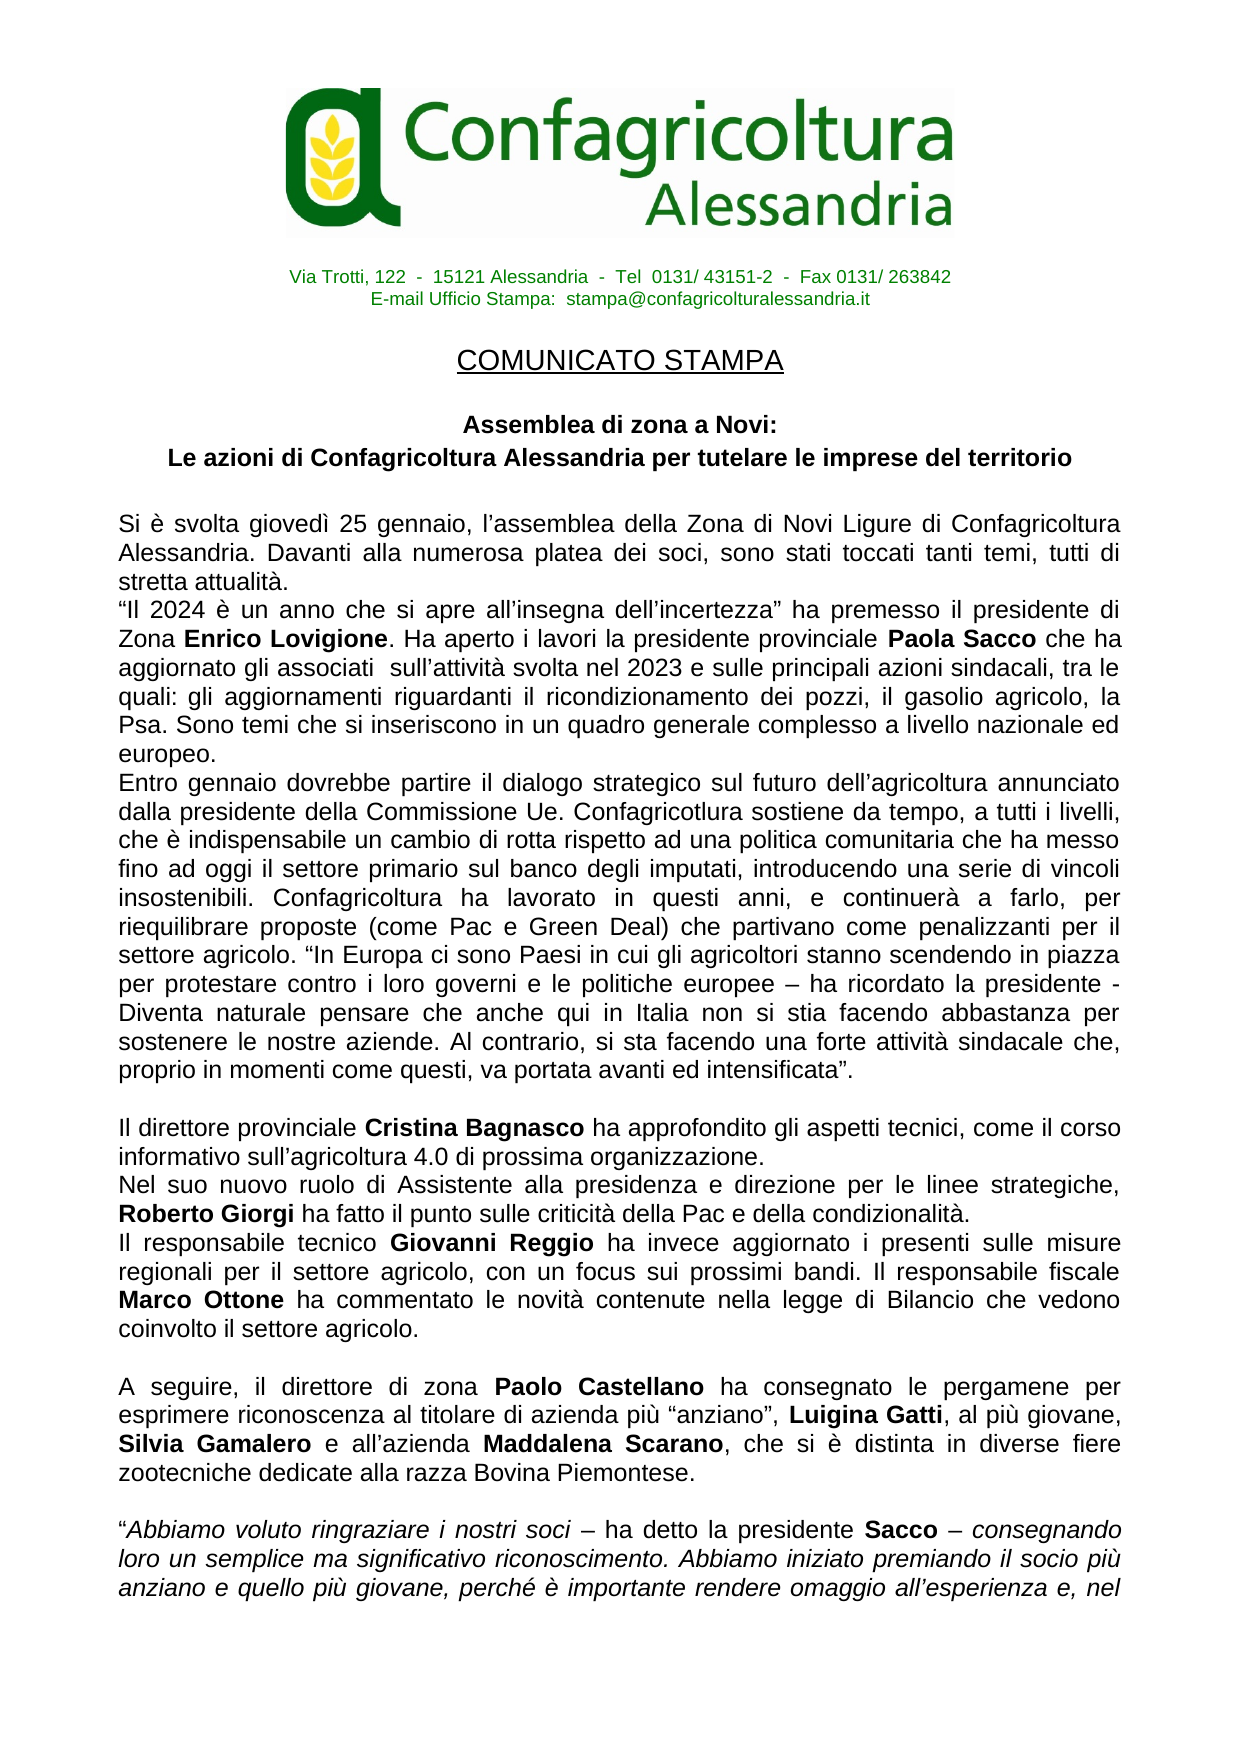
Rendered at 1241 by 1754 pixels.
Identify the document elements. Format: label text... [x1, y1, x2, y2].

text Via Trotti, 122 - 15121 Alessandria - Tel 0131/ 43151-2 - Fax 0131/ 263842 [118, 266, 1122, 288]
title E-mail Ufficio Stampa: stampa@confagricolturalessandria.it [118, 288, 1122, 309]
text Il responsabile tecnico Giovanni Reggio ha invece aggiornato i presenti sulle misure regionali per il settore agricolo, con un focus sui prossimi bandi. Il responsabile fiscale Marco Ottone ha commentato le novità contenute nella legge di Bilancio che vedono coinvolto il settore agricolo. [118, 1228, 1122, 1343]
text A seguire, il direttore di zona Paolo Castellano ha consegnato le pergamene per esprimere riconoscenza al titolare di azienda più “anziano”, Luigina Gatti, al più giovane, Silvia Gamalero e all’azienda Maddalena Scarano, che si è distinta in diverse fiere zootecniche dedicate alla razza Bovina Piemontese. [118, 1371, 1122, 1486]
text Le azioni di Confagricoltura Alessandria per tutelare le imprese del territorio [118, 443, 1122, 472]
text COMUNICATO STAMPA [118, 343, 1122, 376]
text Assemblea di zona a Novi: [118, 410, 1122, 439]
text Nel suo nuovo ruolo di Assistente alla presidenza e direzione per le linee strategiche, Roberto Giorgi ha fatto il punto sulle criticità della Pac e della condizionalità. [118, 1170, 1122, 1228]
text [118, 1515, 1122, 1601]
picture [285, 88, 955, 238]
text “Il 2024 è un anno che si apre all’insegna dell’incertezza” ha premesso il presidente di Zona Enrico Lovigione. Ha aperto i lavori la presidente provinciale Paola Sacco che ha aggiornato gli associati sull’attività svolta nel 2023 e sulle principali azioni sindacali, tra le quali: gli aggiornamenti riguardanti il ricondizionamento dei pozzi, il gasolio agricolo, la Psa. Sono temi che si inseriscono in un quadro generale complesso a livello nazionale ed europeo. [118, 595, 1122, 768]
text Entro gennaio dovrebbe partire il dialogo strategico sul futuro dell’agricoltura annunciato dalla presidente della Commissione Ue. Confagricotlura sostiene da tempo, a tutti i livelli, che è indispensabile un cambio di rotta rispetto ad una politica comunitaria che ha messo fino ad oggi il settore primario sul banco degli imputati, introducendo una serie di vincoli insostenibili. Confagricoltura ha lavorato in questi anni, e continuerà a farlo, per riequilibrare proposte (come Pac e Green Deal) che partivano come penalizzanti per il settore agricolo. “In Europa ci sono Paesi in cui gli agricoltori stanno scendendo in piazza per protestare contro i loro governi e le politiche europee – ha ricordato la presidente - Diventa naturale pensare che anche qui in Italia non si stia facendo abbastanza per sostenere le nostre aziende. Al contrario, si sta facendo una forte attività sindacale che, proprio in momenti come questi, va portata avanti ed intensificata”. [118, 768, 1122, 1084]
text Si è svolta giovedì 25 gennaio, l’assemblea della Zona di Novi Ligure di Confagricoltura Alessandria. Davanti alla numerosa platea dei soci, sono stati toccati tanti temi, tutti di stretta attualità. [118, 509, 1122, 595]
text Il direttore provinciale Cristina Bagnasco ha approfondito gli aspetti tecnici, come il corso informativo sull’agricoltura 4.0 di prossima organizzazione. [118, 1113, 1122, 1170]
